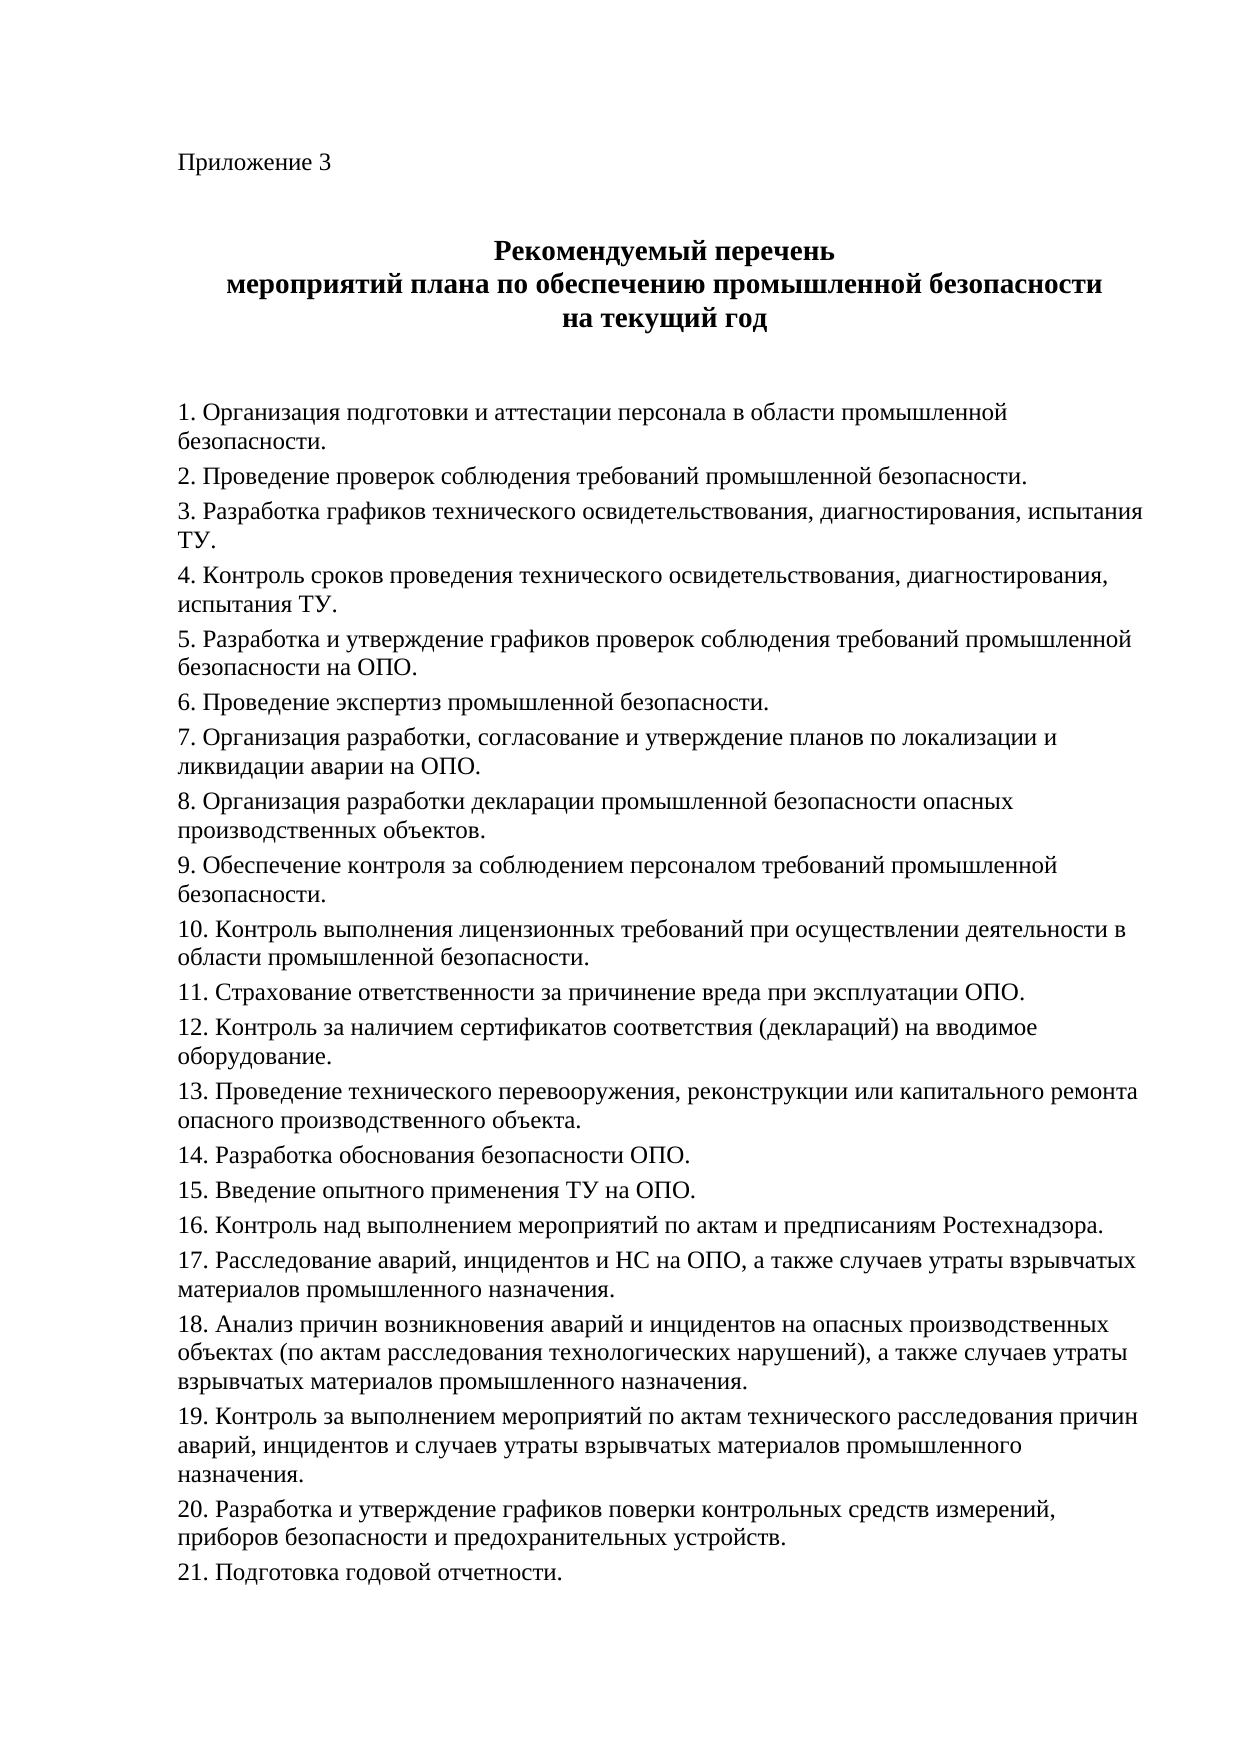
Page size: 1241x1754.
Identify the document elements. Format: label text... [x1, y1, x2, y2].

text 2. Проведение проверок соблюдения требований промышленной безопасности. [177, 461, 1152, 490]
text 19. Контроль за выполнением мероприятий по актам технического расследования причин аварий, инцидентов и случаев утраты взрывчатых материалов промышленного назначения. [177, 1401, 1152, 1487]
text 8. Организация разработки декларации промышленной безопасности опасных производственных объектов. [177, 786, 1152, 844]
text 15. Введение опытного применения ТУ на ОПО. [177, 1175, 1152, 1204]
text 21. Подготовка годовой отчетности. [177, 1557, 1152, 1586]
text на текущий год [177, 300, 1152, 334]
text 6. Проведение экспертиз промышленной безопасности. [177, 687, 1152, 716]
text 17. Расследование аварий, инцидентов и НС на ОПО, а также случаев утраты взрывчатых материалов промышленного назначения. [177, 1245, 1152, 1302]
text Рекомендуемый перечень мероприятий плана по обеспечению промышленной безопасности [177, 233, 1152, 300]
text 11. Страхование ответственности за причинение вреда при эксплуатации ОПО. [177, 977, 1152, 1006]
text 1. Организация подготовки и аттестации персонала в области промышленной безопасности. [177, 397, 1152, 455]
text 4. Контроль сроков проведения технического освидетельствования, диагностирования, испытания ТУ. [177, 560, 1152, 617]
text 20. Разработка и утверждение графиков поверки контрольных средств измерений, приборов безопасности и предохранительных устройств. [177, 1494, 1152, 1551]
text 7. Организация разработки, согласование и утверждение планов по локализации и ликвидации аварии на ОПО. [177, 722, 1152, 780]
text 5. Разработка и утверждение графиков проверок соблюдения требований промышленной безопасности на ОПО. [177, 624, 1152, 681]
text 9. Обеспечение контроля за соблюдением персоналом требований промышленной безопасности. [177, 850, 1152, 907]
text 12. Контроль за наличием сертификатов соответствия (деклараций) на вводимое оборудование. [177, 1012, 1152, 1070]
text 18. Анализ причин возникновения аварий и инцидентов на опасных производственных объектах (по актам расследования технологических нарушений), а также случаев утраты взрывчатых материалов промышленного назначения. [177, 1309, 1152, 1395]
text 14. Разработка обоснования безопасности ОПО. [177, 1140, 1152, 1169]
text 3. Разработка графиков технического освидетельствования, диагностирования, испытания ТУ. [177, 496, 1152, 554]
text Приложение 3 [177, 147, 1152, 176]
text 13. Проведение технического перевооружения, реконструкции или капитального ремонта опасного производственного объекта. [177, 1076, 1152, 1134]
text 16. Контроль над выполнением мероприятий по актам и предписаниям Ростехнадзора. [177, 1210, 1152, 1239]
text 10. Контроль выполнения лицензионных требований при осуществлении деятельности в области промышленной безопасности. [177, 914, 1152, 971]
